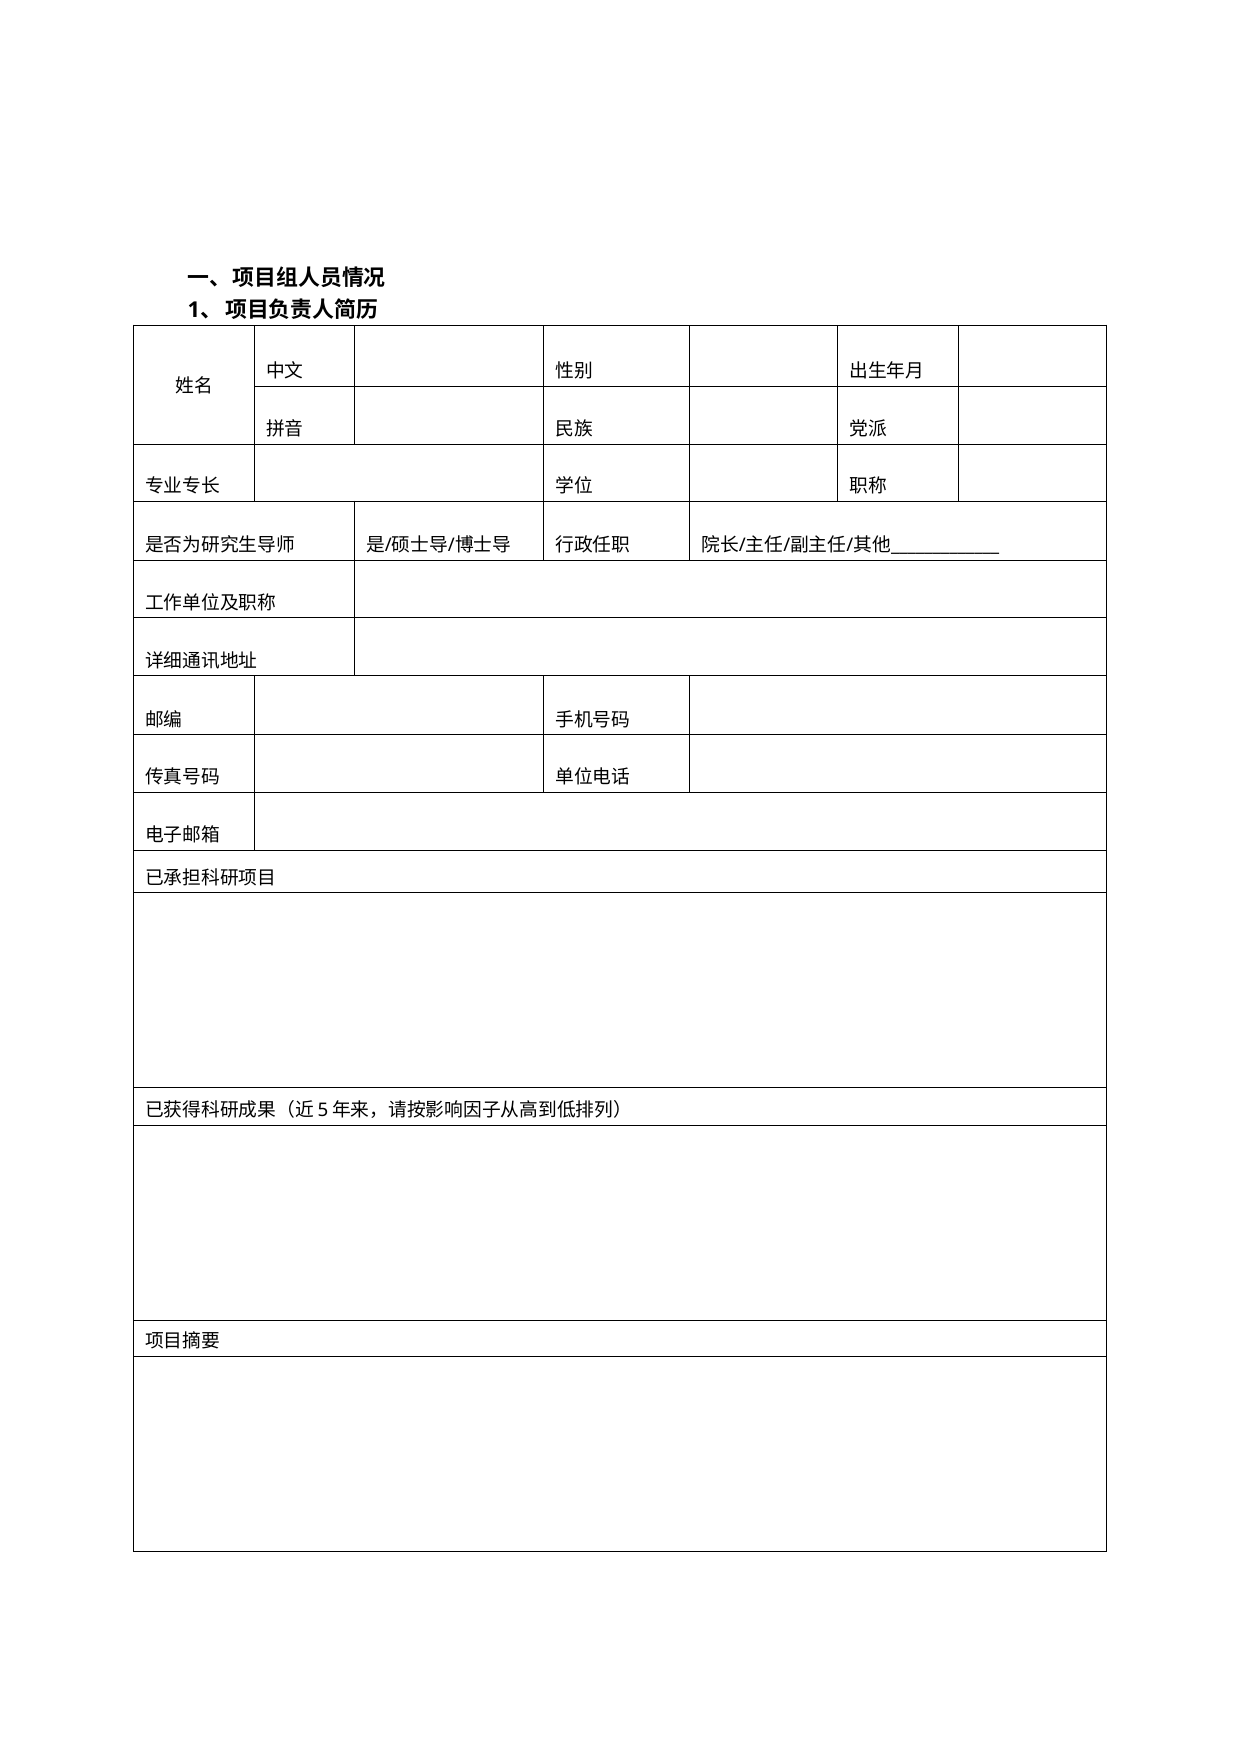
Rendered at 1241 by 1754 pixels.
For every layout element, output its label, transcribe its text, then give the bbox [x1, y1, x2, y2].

table_header 姓名 [134, 326, 254, 443]
table_header 出生年月 [838, 326, 958, 386]
table_cell [355, 561, 1106, 617]
table_cell 专业专长 [134, 445, 254, 501]
table_cell [255, 735, 543, 792]
table_cell 职称 [838, 445, 958, 501]
table_cell 邮编 [134, 676, 254, 734]
table_cell 工作单位及职称 [134, 561, 354, 617]
table_cell [959, 387, 1106, 443]
table_cell [255, 445, 543, 501]
table_cell [690, 387, 837, 443]
table_cell [959, 445, 1106, 501]
table_cell 民族 [544, 387, 689, 443]
table_cell 学位 [544, 445, 689, 501]
table_cell [134, 1126, 1106, 1320]
list 项目组人员情况 [187, 259, 1031, 292]
table_cell [355, 387, 543, 443]
table_header [959, 326, 1106, 386]
table_cell [690, 445, 837, 501]
table_cell [134, 893, 1106, 1087]
table_cell 手机号码 [544, 676, 689, 734]
table_cell 电子邮箱 [134, 793, 254, 849]
table_cell [255, 676, 543, 734]
table_cell 拼音 [255, 387, 354, 443]
list 项目负责人简历 [187, 292, 1031, 324]
table_cell [255, 793, 1106, 849]
table_cell 是/硕士导/博士导 [355, 502, 543, 560]
table_header 中文 [255, 326, 354, 386]
table_cell 是否为研究生导师 [134, 502, 354, 560]
table_cell 单位电话 [544, 735, 689, 792]
table_cell [690, 735, 1106, 792]
table_cell [690, 676, 1106, 734]
table_cell 已承担科研项目 [134, 851, 1106, 892]
table_cell [134, 1357, 1106, 1551]
table_header [690, 326, 837, 386]
table_cell 传真号码 [134, 735, 254, 792]
table_cell 院长/主任/副主任/其他_____________ [690, 502, 1106, 560]
table_header [355, 326, 543, 386]
table_cell [355, 618, 1106, 675]
table_cell 详细通讯地址 [134, 618, 354, 675]
table_cell 项目摘要 [134, 1321, 1106, 1356]
table_cell 党派 [838, 387, 958, 443]
table_cell 已获得科研成果（近5年来，请按影响因子从高到低排列） [134, 1088, 1106, 1125]
table_cell 行政任职 [544, 502, 689, 560]
table_header 性别 [544, 326, 689, 386]
